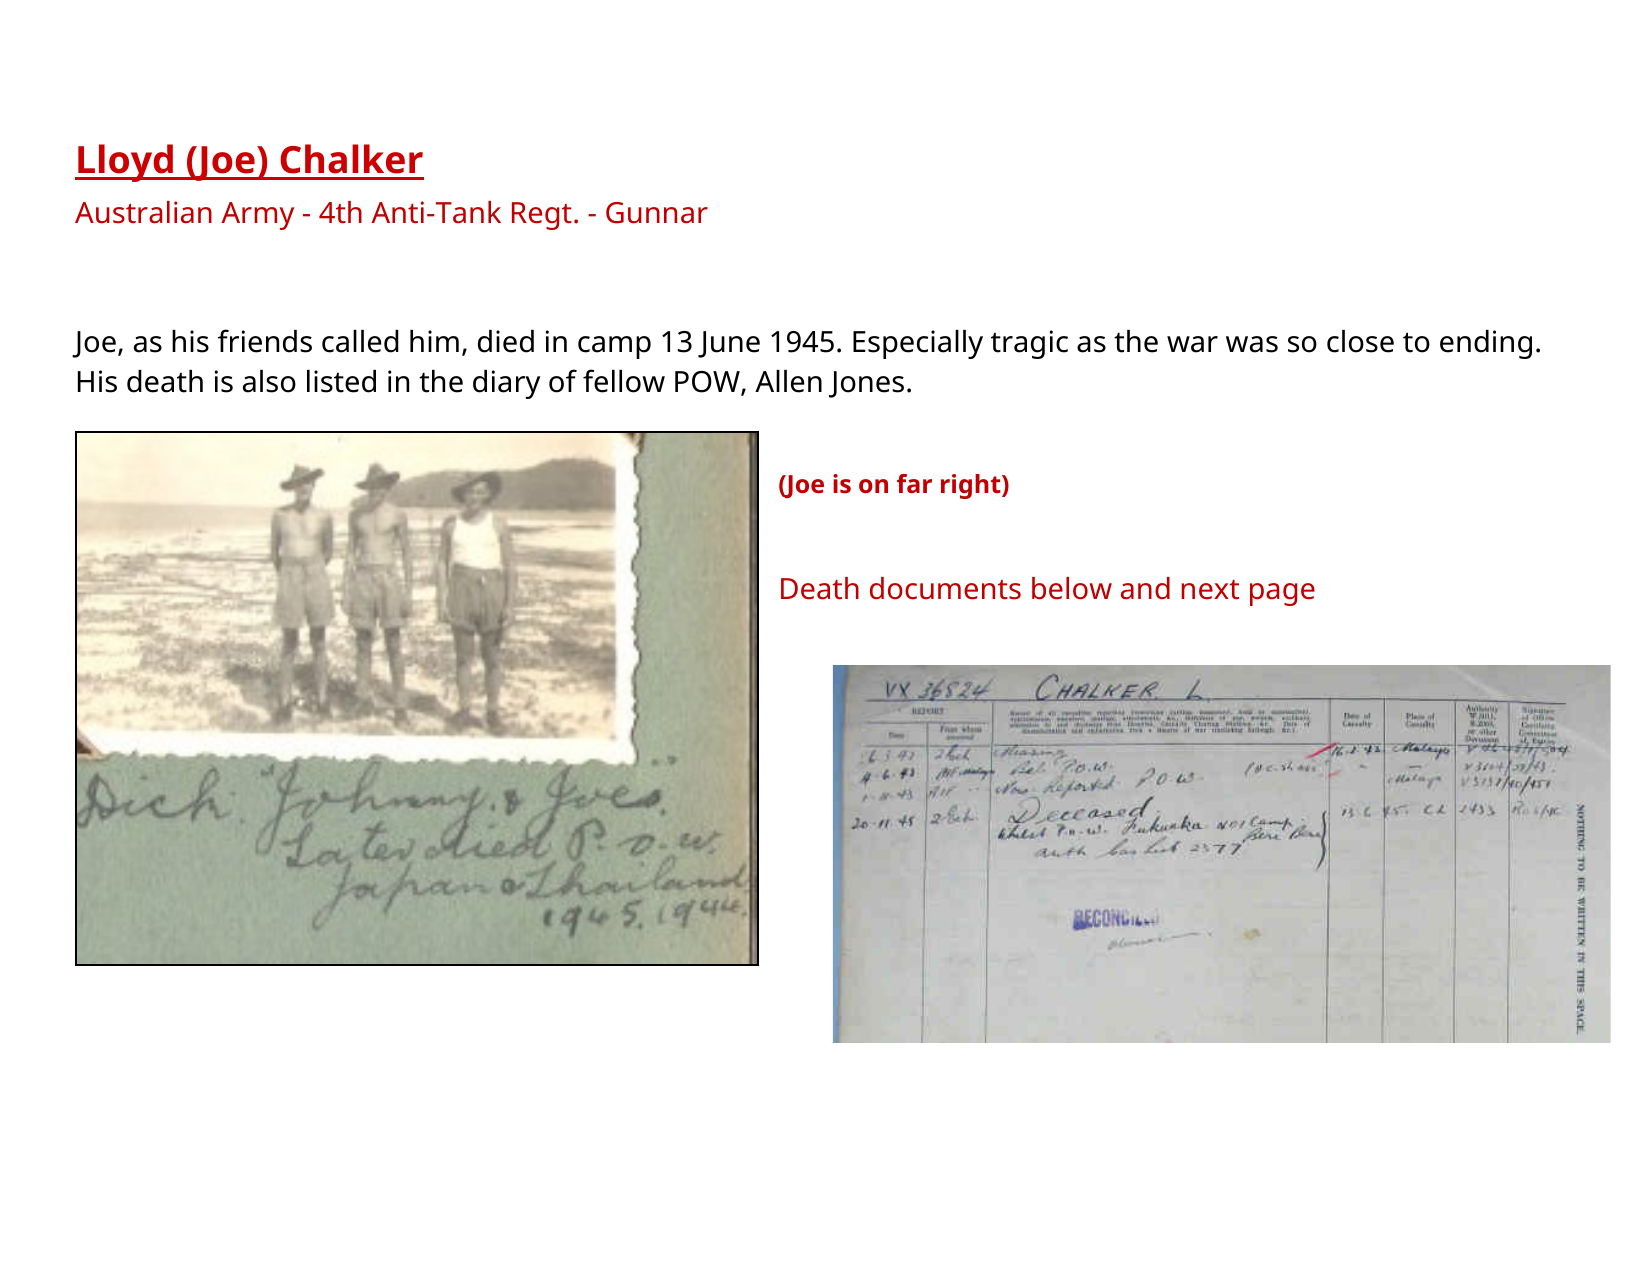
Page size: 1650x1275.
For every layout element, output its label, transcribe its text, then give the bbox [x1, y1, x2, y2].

picture [77, 433, 757, 964]
text (Joe is on far right) [759, 467, 1575, 501]
picture [832, 665, 1611, 1043]
text Death documents below and next page [759, 568, 1575, 608]
text Lloyd (Joe) Chalker [75, 134, 1575, 185]
text Joe, as his friends called him, died in camp 13 June 1945. Especially tragic as the war was so close to ending. His death is also listed in the diary of fellow POW, Allen Jones. [75, 321, 1575, 401]
subtitle Australian Army - 4th Anti-Tank Regt. - Gunnar [75, 193, 1575, 232]
